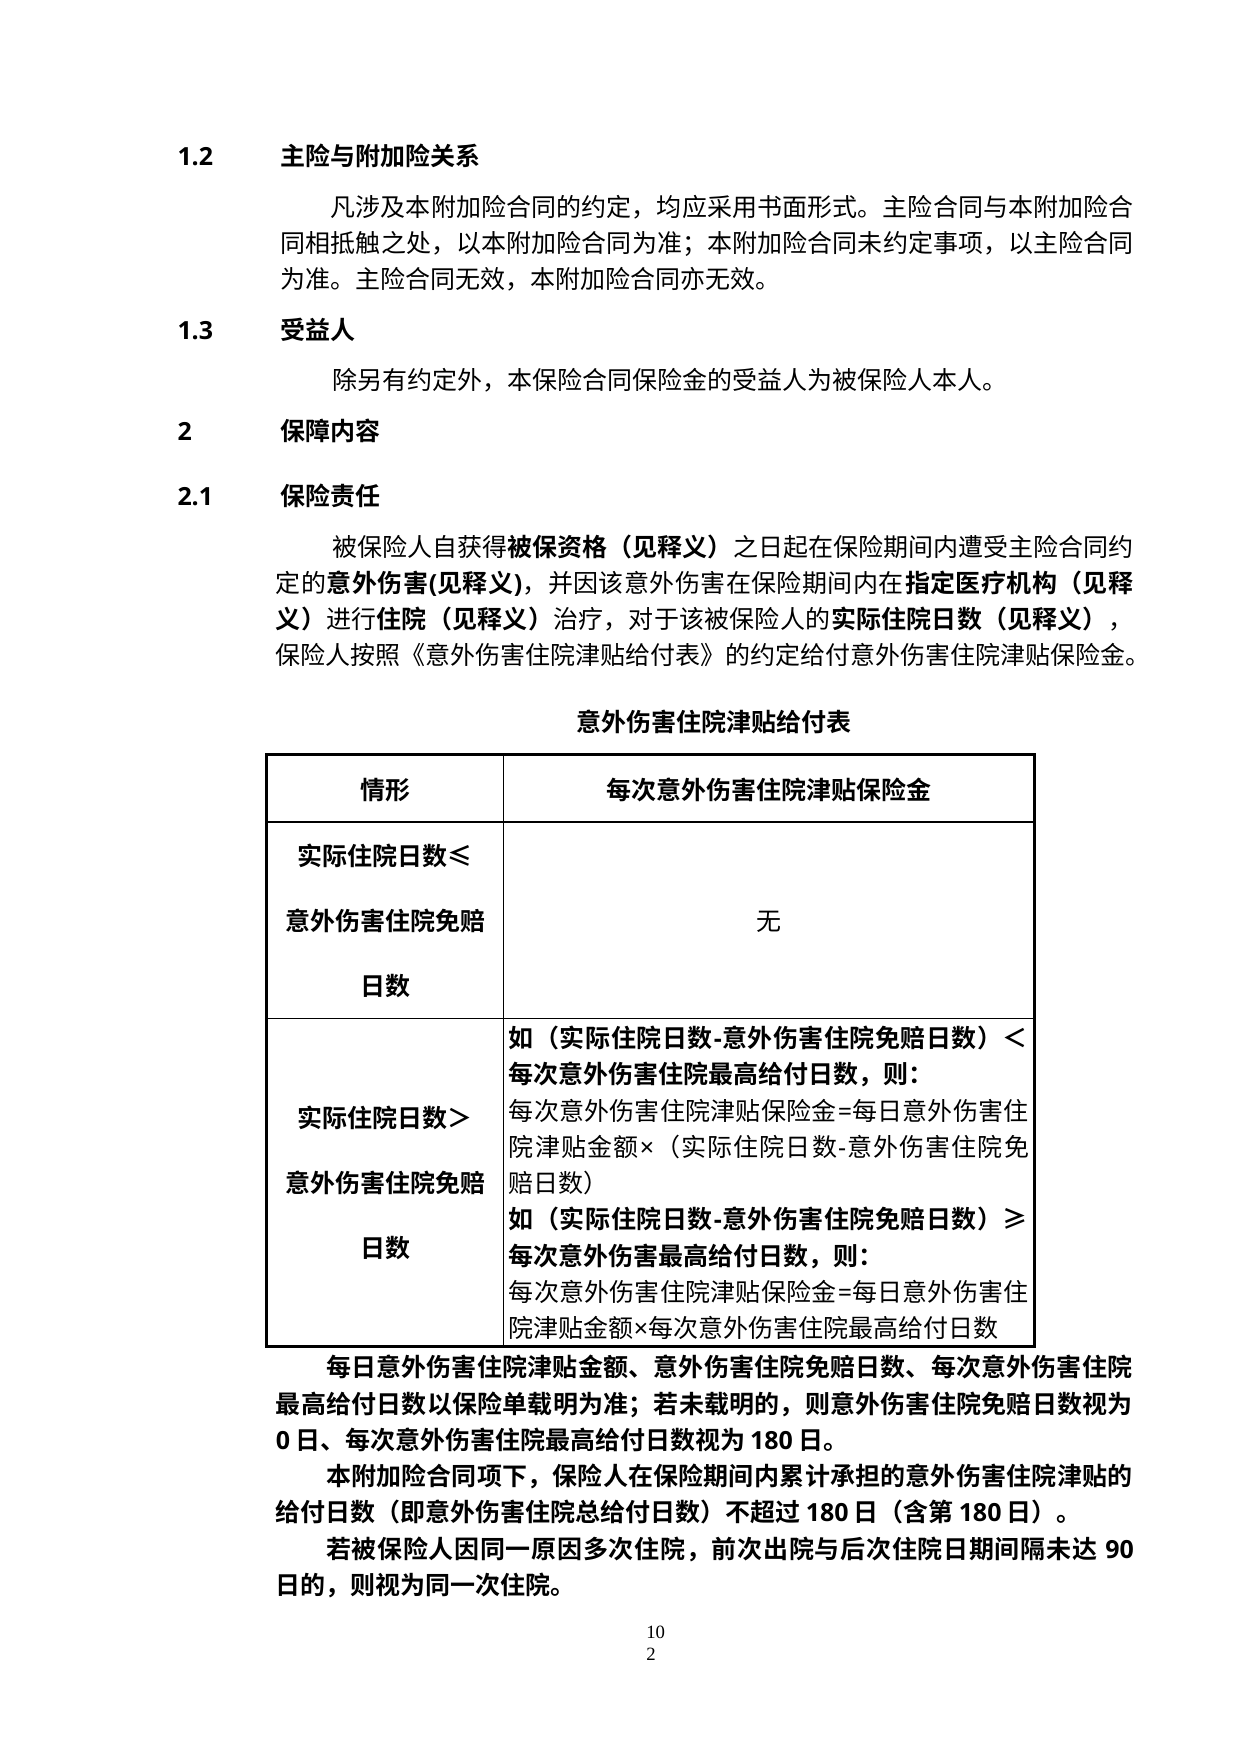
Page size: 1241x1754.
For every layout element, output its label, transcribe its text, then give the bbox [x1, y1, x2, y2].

table_header 情形 [268, 756, 503, 821]
text 意外伤害住院津贴给付表 [576, 688, 1134, 753]
text 若被保险人因同一原因多次住院，前次出院与后次住院日期间隔未达90日的，则视为同一次住院。 [276, 1529, 1134, 1602]
text 1.3 受益人 [177, 296, 1134, 361]
table_cell 实际住院日数≤ 意外伤害住院免赔日数 [268, 823, 503, 1017]
text 被保险人自获得被保资格（见释义）之日起在保险期间内遭受主险合同约定的意外伤害(见释义)，并因该意外伤害在保险期间内在指定医疗机构（见释义）进行住院（见释义）治疗，对于该被保险人的实际住院日数（见释义），保险人按照《意外伤害住院津贴给付表》的约定给付意外伤害住院津贴保险金。 [276, 527, 1134, 672]
text 凡涉及本附加险合同的约定，均应采用书面形式。主险合同与本附加险合同相抵触之处，以本附加险合同为准；本附加险合同未约定事项，以主险合同为准。主险合同无效，本附加险合同亦无效。 [280, 187, 1134, 296]
table_cell 实际住院日数＞ 意外伤害住院免赔日数 [268, 1019, 503, 1345]
text 2 保障内容 [177, 397, 1134, 462]
table_header 每次意外伤害住院津贴保险金 [504, 756, 1033, 821]
text 1.2 主险与附加险关系 [177, 122, 1134, 187]
text 2.1 保险责任 [177, 462, 1134, 527]
text 本附加险合同项下，保险人在保险期间内累计承担的意外伤害住院津贴的给付日数（即意外伤害住院总给付日数）不超过180日（含第180日）。 [276, 1457, 1134, 1529]
text 除另有约定外，本保险合同保险金的受益人为被保险人本人。 [276, 361, 1134, 397]
table_cell 如（实际住院日数-意外伤害住院免赔日数）＜每次意外伤害住院最高给付日数，则： 每次意外伤害住院津贴保险金=每日意外伤害住院津贴金额×（实际住院日数-意外伤害住院免赔日数） 如（实际住院日数-意外伤害住院免赔日数）≥每次意外伤害最高给付日数，则： 每次意外伤害住院津贴保险金=每日意外伤害住院津贴金额×每次意外伤害住院最高给付日数 [504, 1019, 1033, 1345]
table_cell 无 [504, 823, 1033, 1017]
text 每日意外伤害住院津贴金额、意外伤害住院免赔日数、每次意外伤害住院最高给付日数以保险单载明为准；若未载明的，则意外伤害住院免赔日数视为0日、每次意外伤害住院最高给付日数视为180日。 [276, 1348, 1134, 1457]
